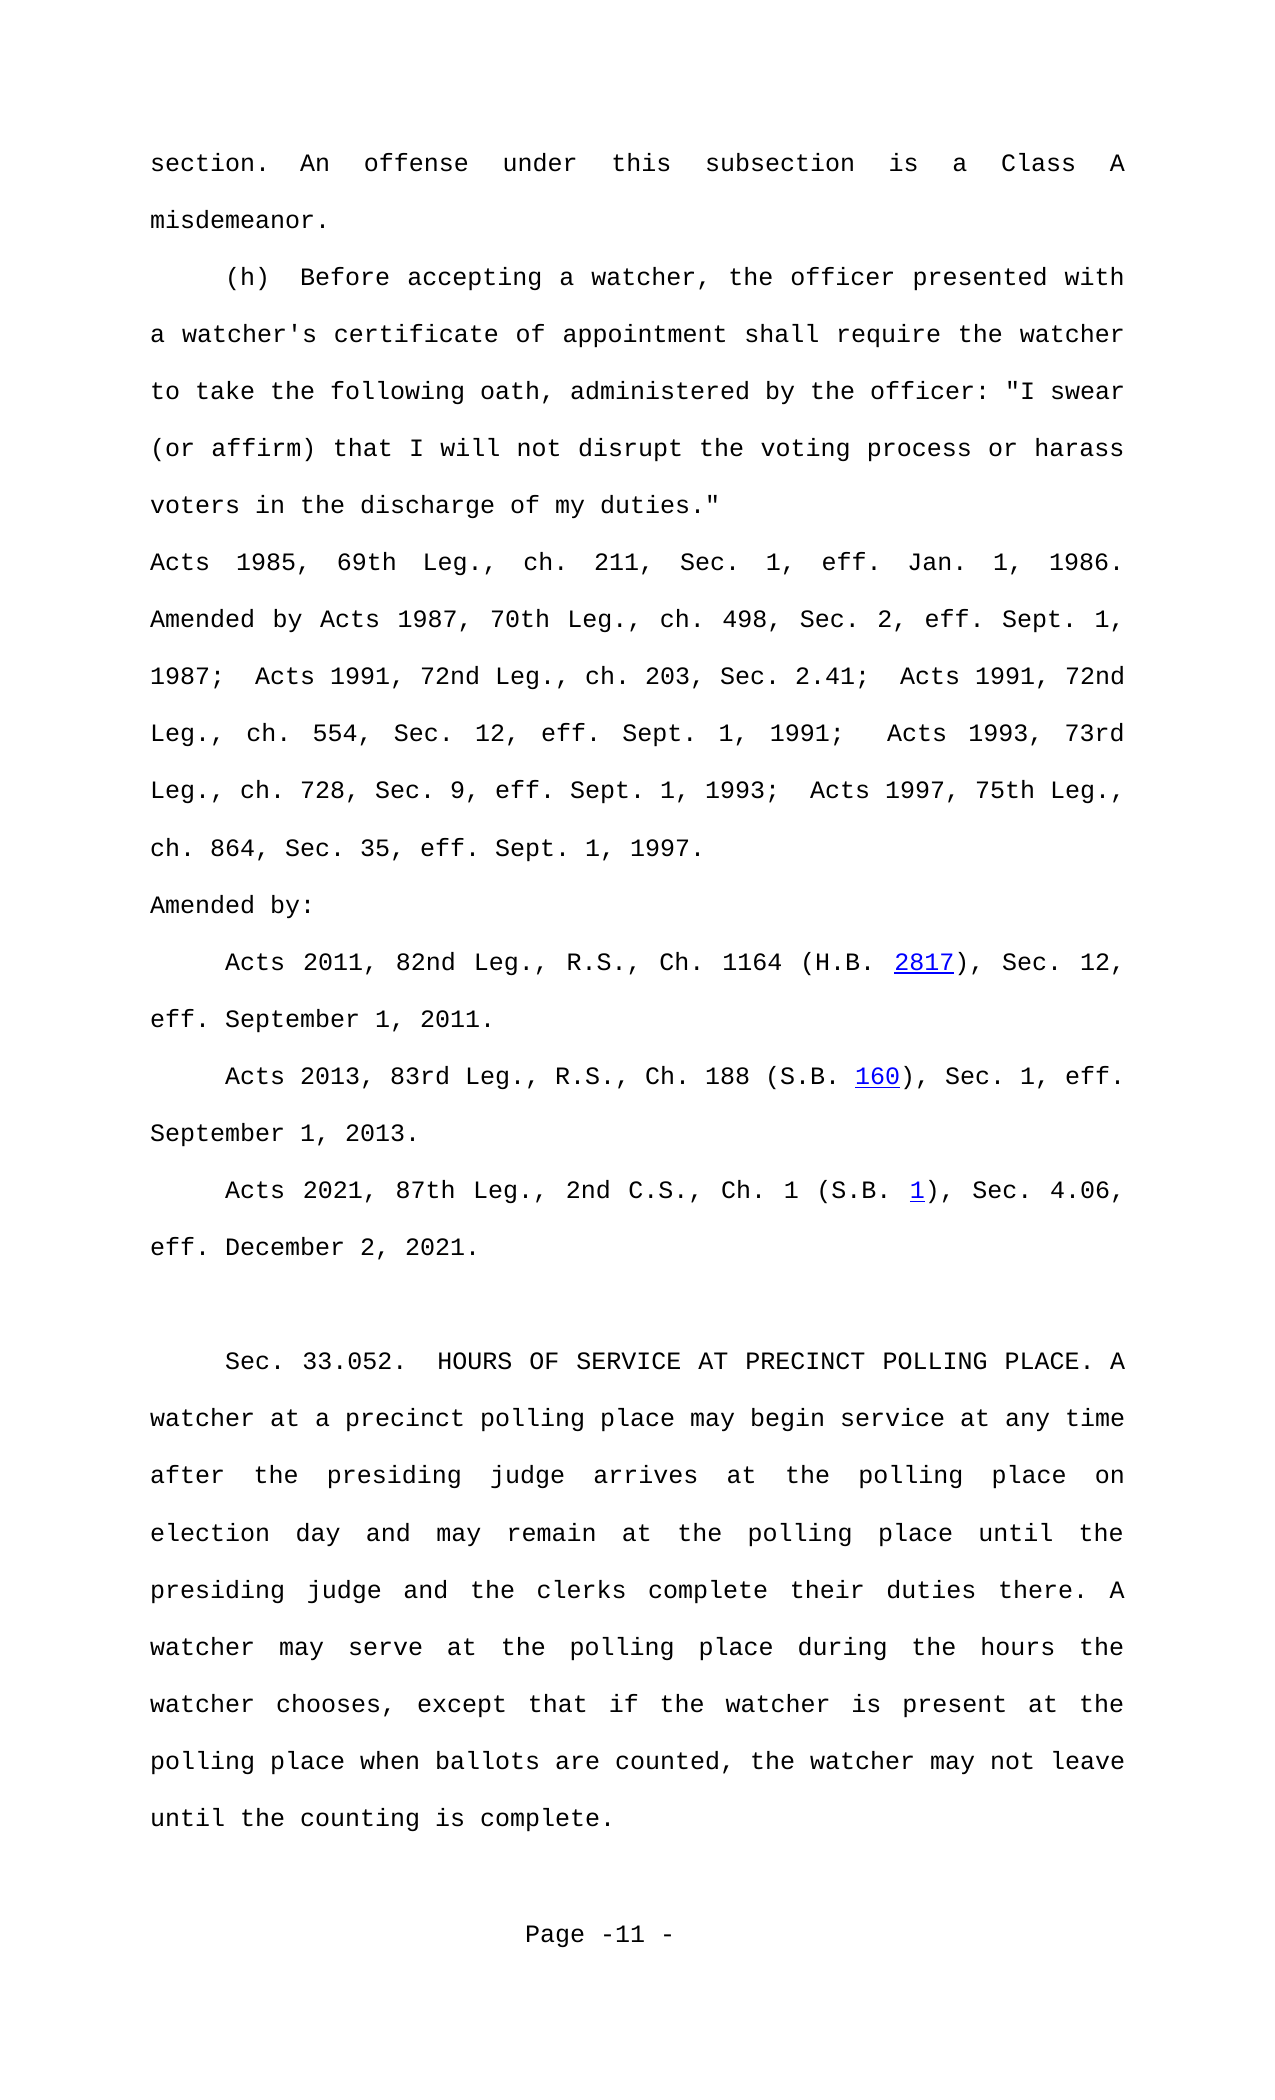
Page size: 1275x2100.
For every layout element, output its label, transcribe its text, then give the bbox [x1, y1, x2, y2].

text Acts 2021, 87th Leg., 2nd C.S., Ch. 1 (S.B. 1), Sec. 4.06, eff. December 2, 2021. [150, 1177, 1125, 1263]
text Amended by: [150, 892, 1125, 921]
text Acts 2011, 82nd Leg., R.S., Ch. 1164 (H.B. 2817), Sec. 12, eff. September 1, 2011. [150, 949, 1125, 1035]
text Acts 2013, 83rd Leg., R.S., Ch. 188 (S.B. 160), Sec. 1, eff. September 1, 2013. [150, 1063, 1125, 1149]
text Sec. 33.052. HOURS OF SERVICE AT PRECINCT POLLING PLACE. A watcher at a precinct polling place may begin service at any time after the presiding judge arrives at the polling place on election day and may remain at the polling place until the presiding judge and the clerks complete their duties there. A watcher may serve at the polling place during the hours the watcher chooses, except that if the watcher is present at the polling place when ballots are counted, the watcher may not leave until the counting is complete. [150, 1349, 1125, 1834]
